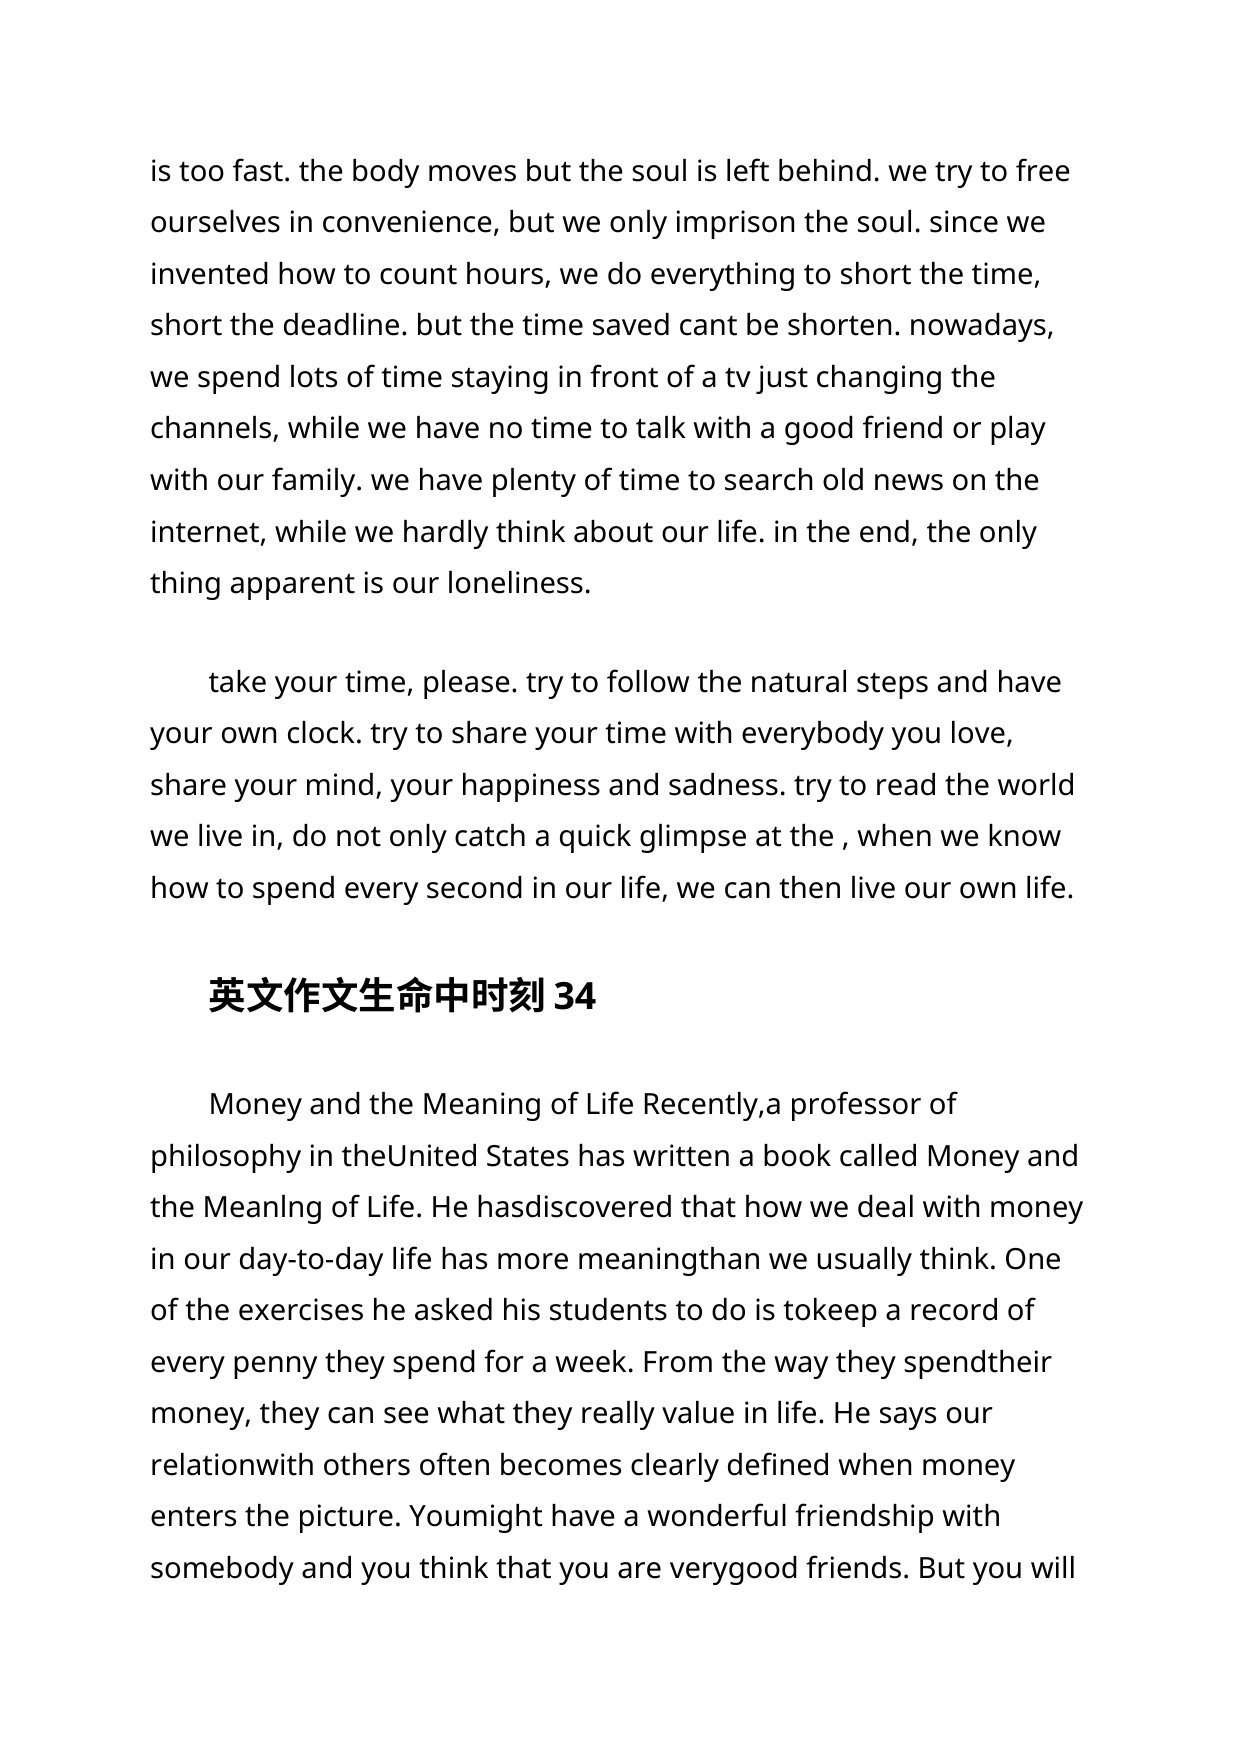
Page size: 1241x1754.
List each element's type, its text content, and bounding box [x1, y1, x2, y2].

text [150, 1083, 1090, 1587]
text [150, 150, 1090, 602]
text 英文作文生命中时刻34 [150, 966, 1090, 1020]
text take your time, please. try to follow the natural steps and have your own clock. try to share your time with everybody you love, share your mind, your happiness and sadness. try to read the world we live in, do not only catch a quick glimpse at the , when we know how to spend every second in our life, we can then live our own life. [150, 661, 1090, 907]
